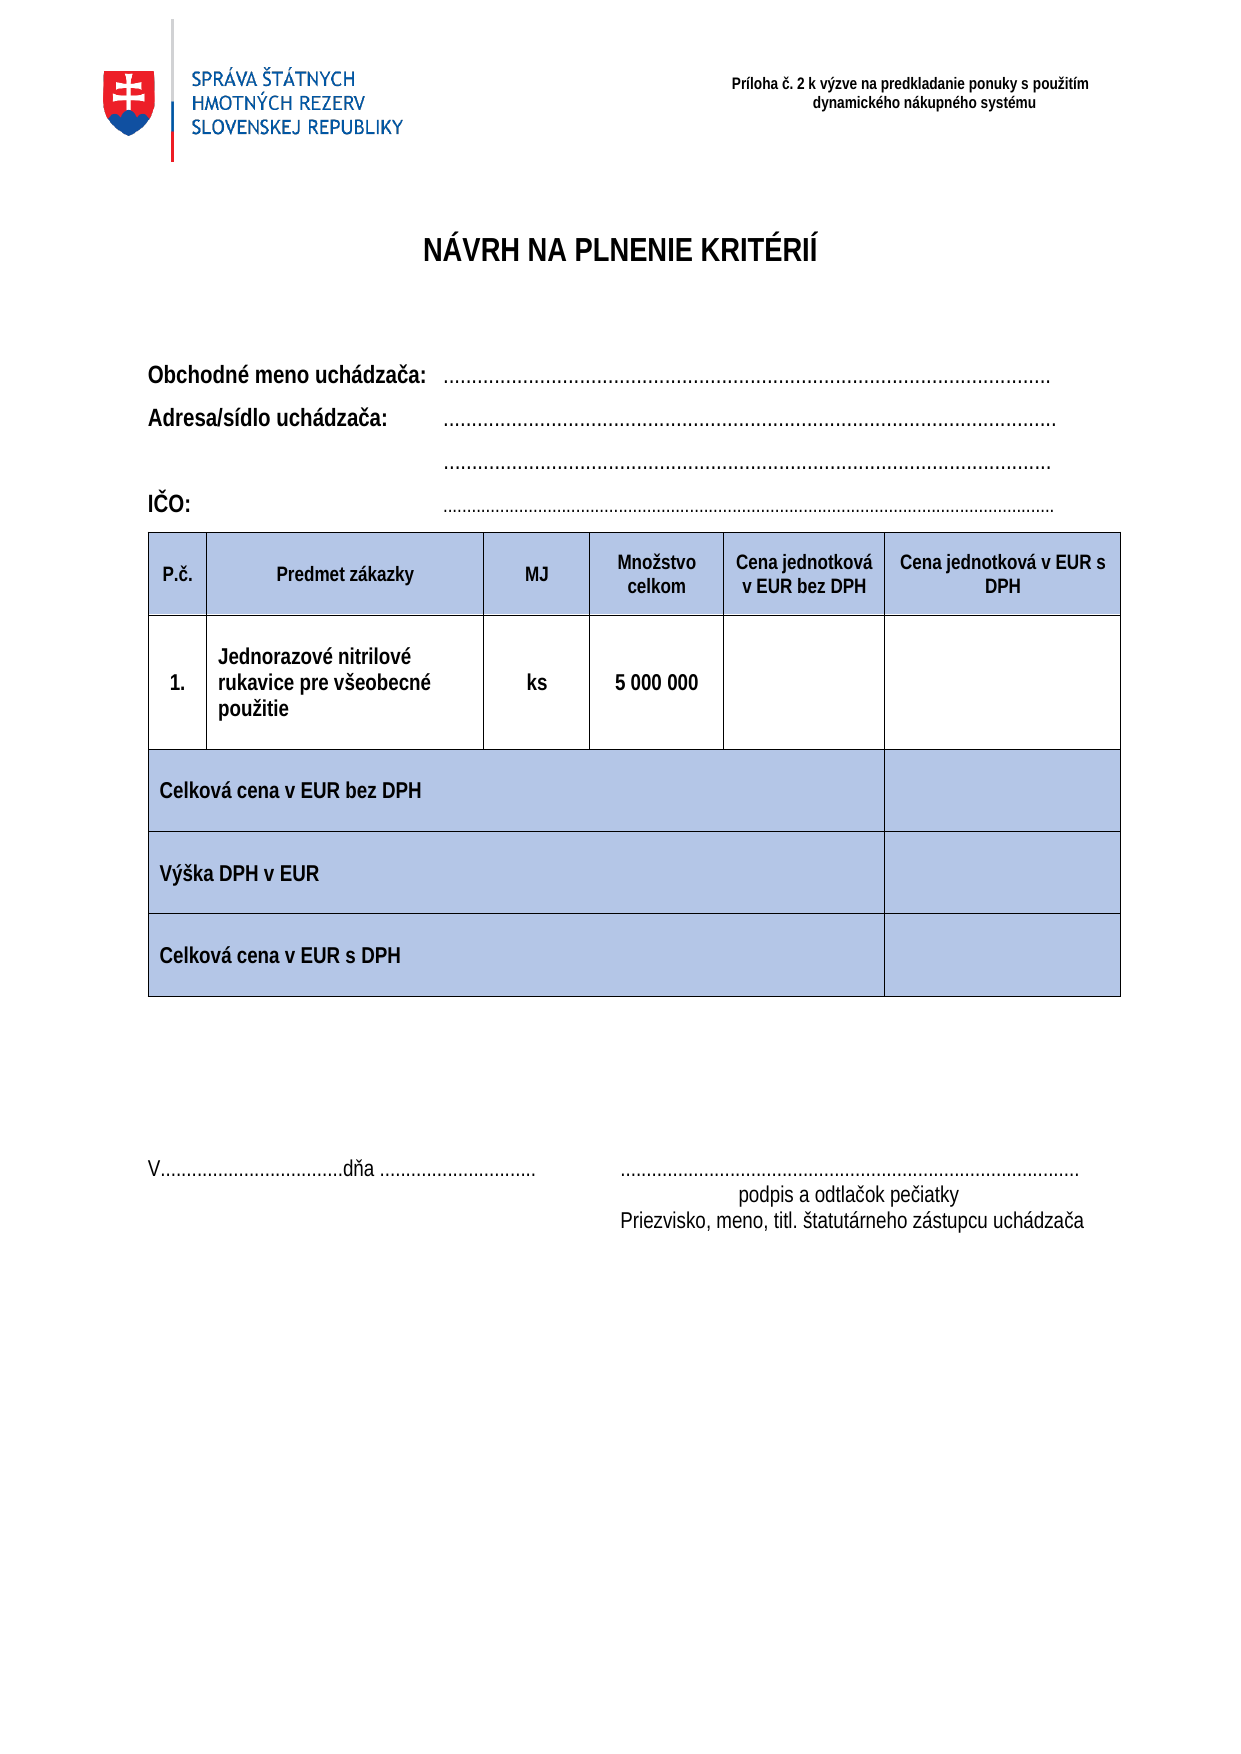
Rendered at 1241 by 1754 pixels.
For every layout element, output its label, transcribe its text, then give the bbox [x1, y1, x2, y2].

picture [51, 19, 457, 186]
table_cell [885, 914, 1120, 996]
table_header Cena jednotková v EUR bez DPH [724, 533, 884, 614]
text podpis a odtlačok pečiatky [148, 1181, 1093, 1207]
table_cell ks [484, 616, 589, 749]
table_header MJ [484, 533, 589, 614]
table_cell Celková cena v EUR bez DPH [149, 750, 884, 831]
table_cell [724, 616, 884, 749]
table_cell [885, 832, 1120, 913]
table_cell Jednorazové nitrilové rukavice pre všeobecné použitie [207, 616, 483, 749]
text Obchodné meno uchádzača: ........................................................................................................... [148, 360, 1061, 388]
text NÁVRH NA PLNENIE KRITÉRIÍ [148, 231, 1093, 269]
text Adresa/sídlo uchádzača: ............................................................................................................ [148, 403, 1061, 431]
text Priezvisko, meno, titl. štatutárneho zástupcu uchádzača [148, 1207, 1093, 1234]
text V...................................dňa .............................. ........................................................................................ [148, 1155, 1093, 1181]
table_cell [885, 616, 1120, 749]
text ........................................................................................................... [148, 446, 1061, 474]
table_header Množstvo celkom [590, 533, 723, 614]
table_header P.č. [149, 533, 206, 614]
table_cell 1. [149, 616, 206, 749]
table_cell Celková cena v EUR s DPH [149, 914, 884, 996]
table_header Cena jednotková v EUR s DPH [885, 533, 1120, 614]
table_header Predmet zákazky [207, 533, 483, 614]
text IČO: ................................................................................................................................. [148, 489, 1061, 517]
table_cell [885, 750, 1120, 831]
table_cell 5 000 000 [590, 616, 723, 749]
table_cell Výška DPH v EUR [149, 832, 884, 913]
